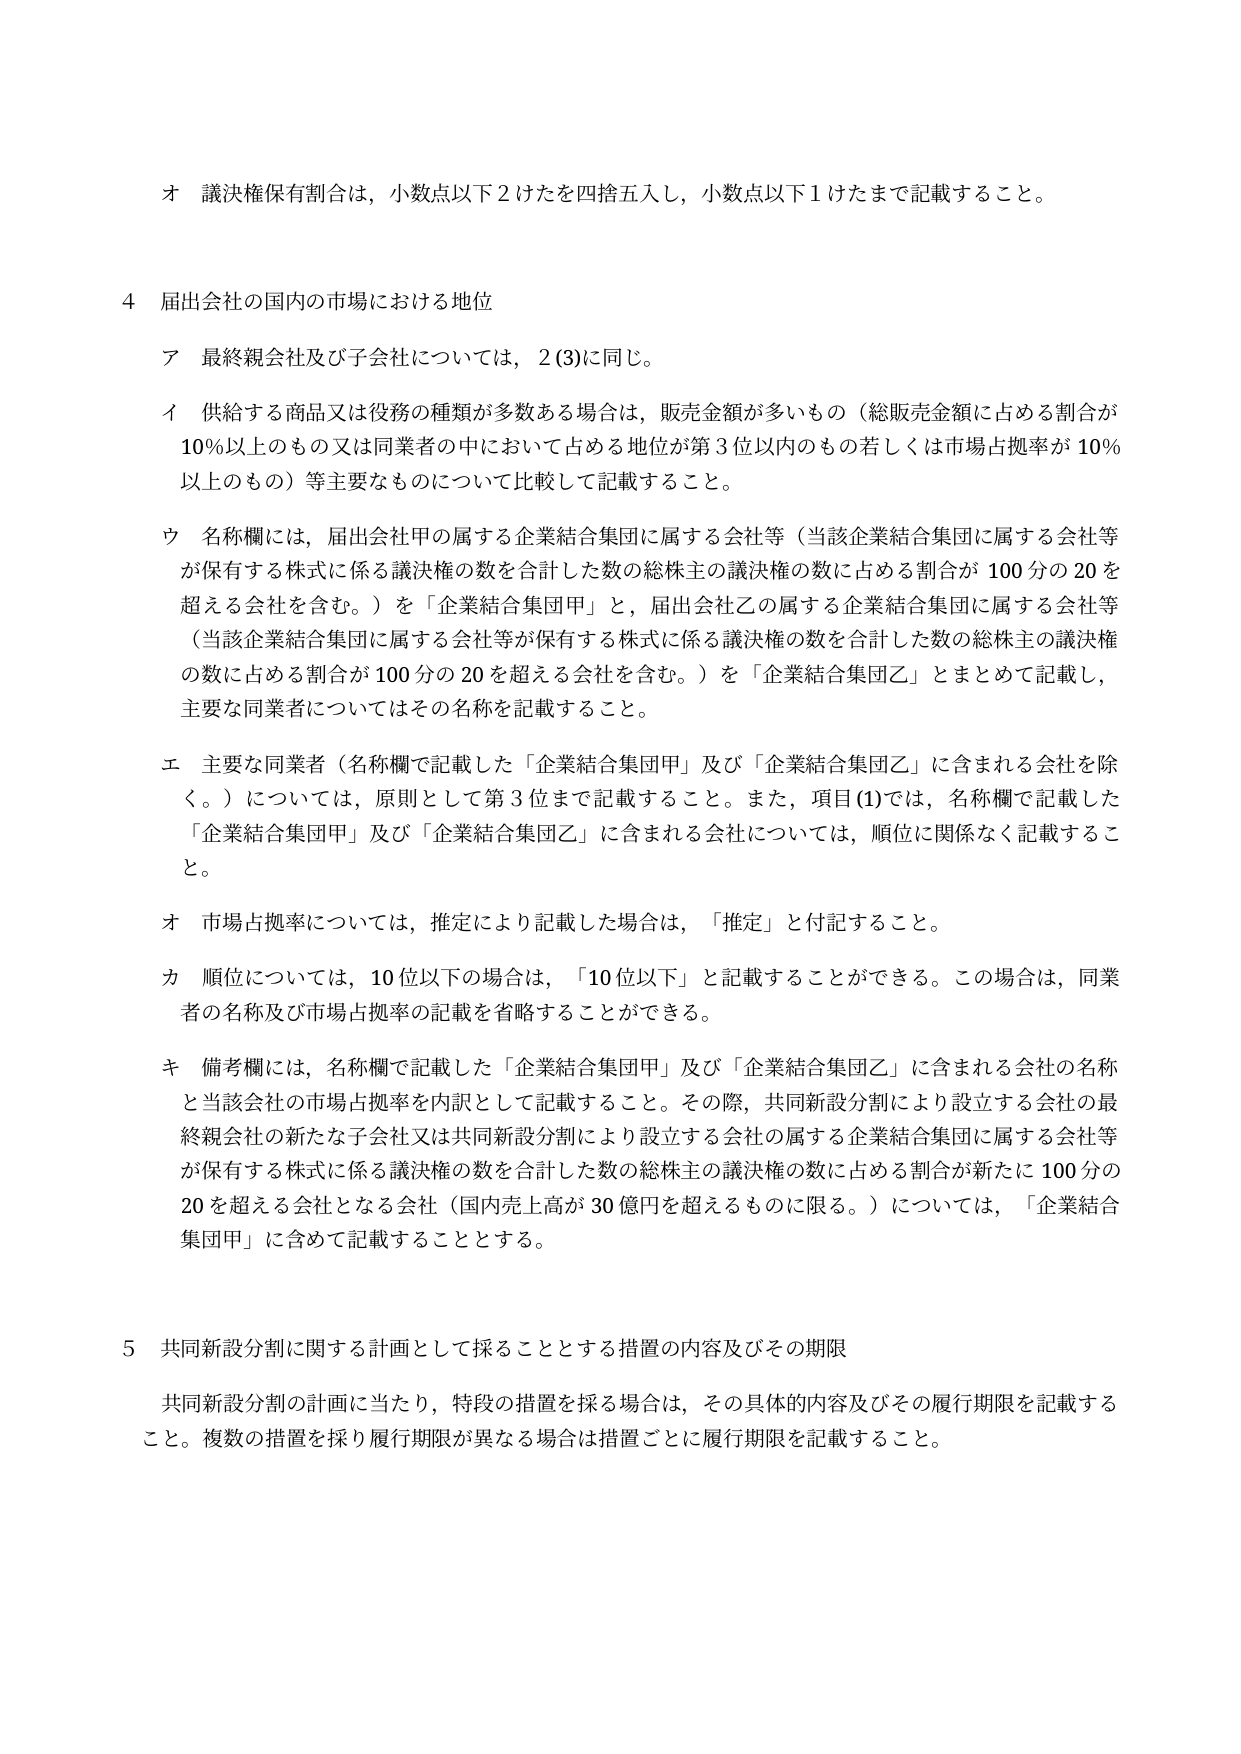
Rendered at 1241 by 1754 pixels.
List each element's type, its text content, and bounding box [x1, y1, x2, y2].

text ５ 共同新設分割に関する計画として採ることとする措置の内容及びその期限 [118, 1333, 1122, 1362]
text キ 備考欄には，名称欄で記載した「企業結合集団甲」及び「企業結合集団乙」に含まれる会社の名称と当該会社の市場占拠率を内訳として記載すること。その際，共同新設分割により設立する会社の最終親会社の新たな子会社又は共同新設分割により設立する会社の属する企業結合集団に属する会社等が保有する株式に係る議決権の数を合計した数の総株主の議決権の数に占める割合が新たに100分の20を超える会社となる会社（国内売上高が30億円を超えるものに限る。）については，「企業結合集団甲」に含めて記載することとする。 [160, 1052, 1122, 1254]
text ア 最終親会社及び子会社については，２(3)に同じ。 [160, 341, 1122, 371]
text オ 市場占拠率については，推定により記載した場合は，「推定」と付記すること。 [118, 907, 1122, 937]
text エ 主要な同業者（名称欄で記載した「企業結合集団甲」及び「企業結合集団乙」に含まれる会社を除く。）については，原則として第３位まで記載すること。また，項目(1)では，名称欄で記載した「企業結合集団甲」及び「企業結合集団乙」に含まれる会社については，順位に関係なく記載すること。 [160, 748, 1122, 881]
text イ 供給する商品又は役務の種類が多数ある場合は，販売金額が多いもの（総販売金額に占める割合が10％以上のもの又は同業者の中において占める地位が第３位以内のもの若しくは市場占拠率が10％以上のもの）等主要なものについて比較して記載すること。 [160, 396, 1122, 495]
text ４ 届出会社の国内の市場における地位 [118, 286, 1122, 316]
text オ 議決権保有割合は，小数点以下２けたを四捨五入し，小数点以下１けたまで記載すること。 [160, 177, 1122, 207]
text ウ 名称欄には，届出会社甲の属する企業結合集団に属する会社等（当該企業結合集団に属する会社等が保有する株式に係る議決権の数を合計した数の総株主の議決権の数に占める割合が100分の20を超える会社を含む。）を「企業結合集団甲」と，届出会社乙の属する企業結合集団に属する会社等（当該企業結合集団に属する会社等が保有する株式に係る議決権の数を合計した数の総株主の議決権の数に占める割合が100分の20を超える会社を含む。）を「企業結合集団乙」とまとめて記載し，主要な同業者についてはその名称を記載すること。 [160, 521, 1122, 723]
text 共同新設分割の計画に当たり，特段の措置を採る場合は，その具体的内容及びその履行期限を記載すること。複数の措置を採り履行期限が異なる場合は措置ごとに履行期限を記載すること。 [140, 1388, 1122, 1452]
text カ 順位については，10位以下の場合は，「10位以下」と記載することができる。この場合は，同業者の名称及び市場占拠率の記載を省略することができる。 [160, 962, 1122, 1026]
